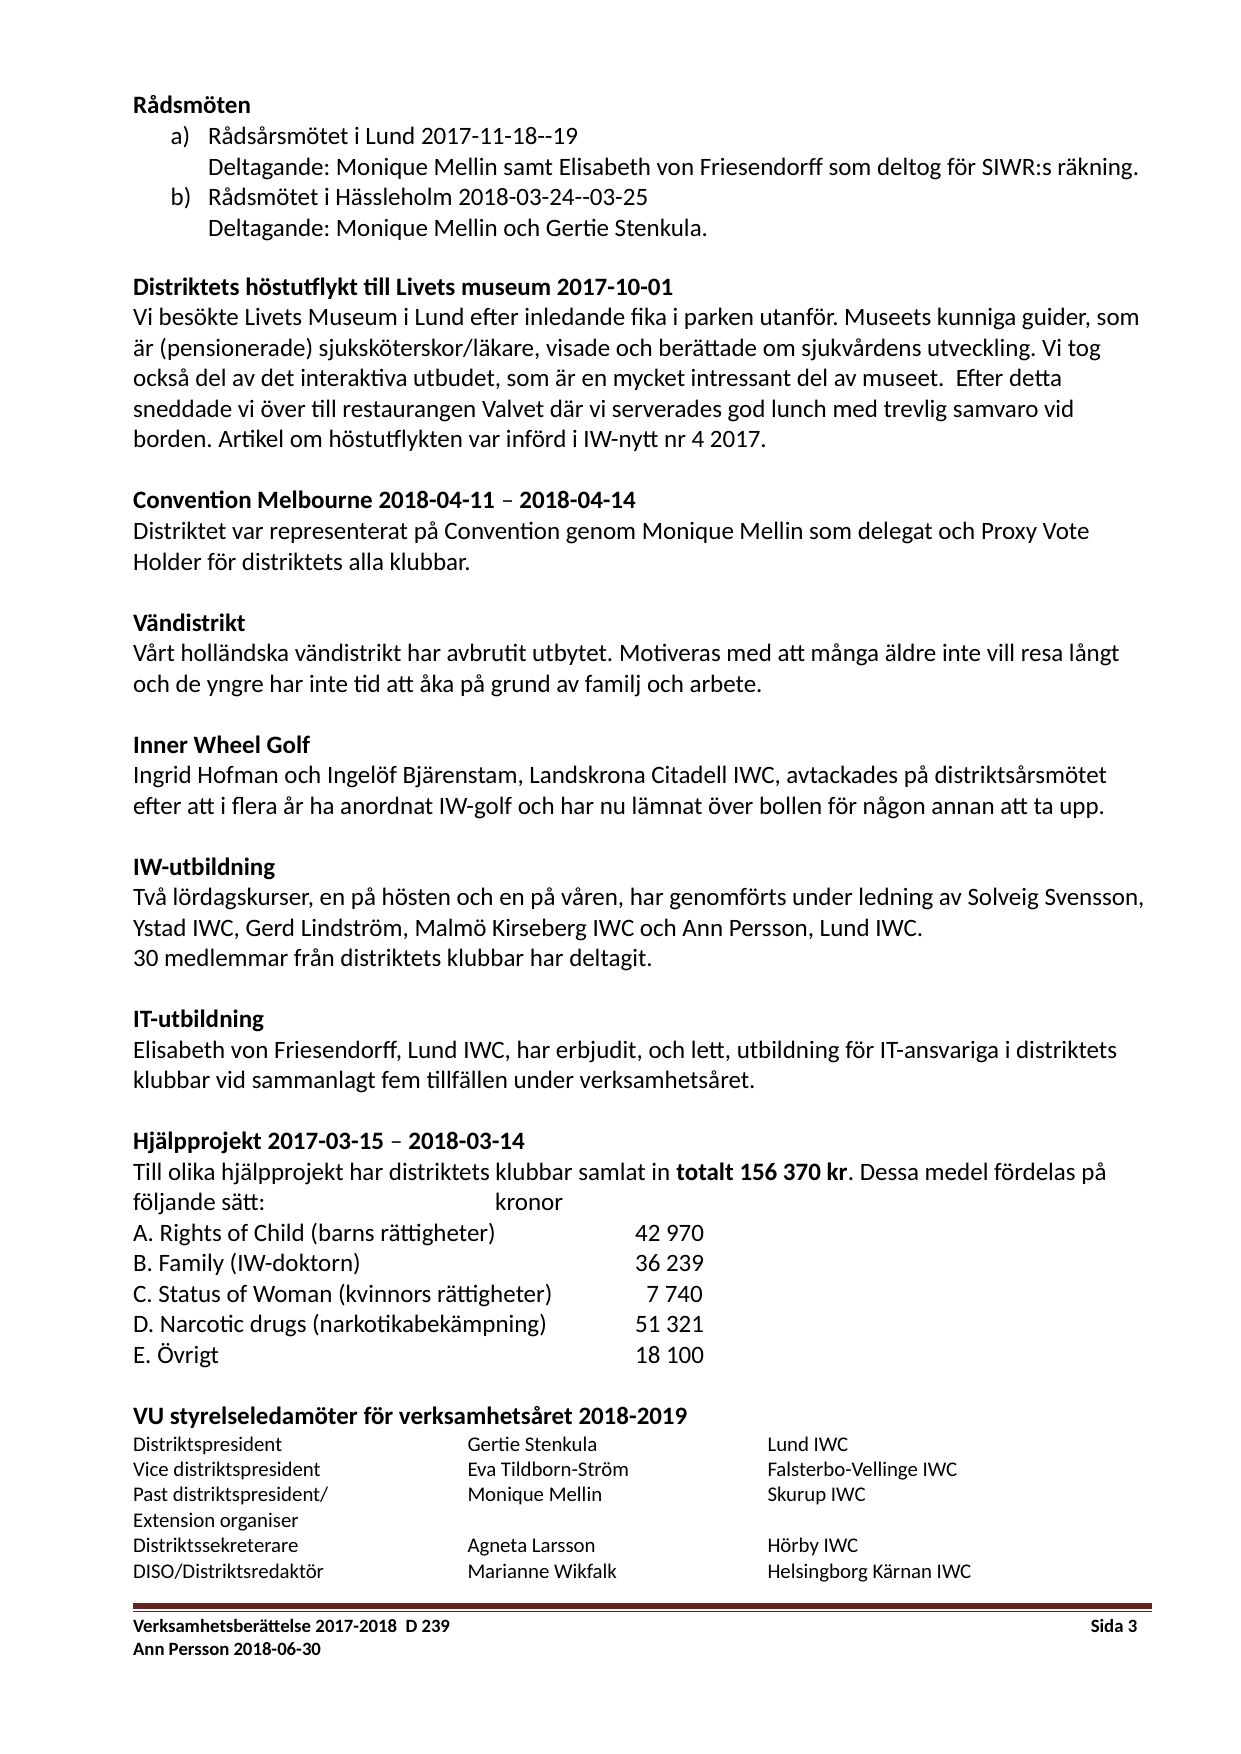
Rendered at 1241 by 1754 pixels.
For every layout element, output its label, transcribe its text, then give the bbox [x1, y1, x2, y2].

text Distriktet var representerat på Convention genom Monique Mellin som delegat och Proxy Vote Holder för distriktets alla klubbar. [133, 515, 1152, 576]
text Ingrid Hofman och Ingelöf Bjärenstam, Landskrona Citadell IWC, avtackades på distriktsårsmötet efter att i flera år ha anordnat IW-golf och har nu lämnat över bollen för någon annan att ta upp. [133, 759, 1152, 820]
text Deltagande: Monique Mellin och Gertie Stenkula. [208, 212, 1152, 271]
table_cell Vice distriktspresident [122, 1456, 456, 1482]
table_cell Marianne Wikfalk [456, 1558, 756, 1583]
table_cell DISO/Distriktsredaktör [122, 1558, 456, 1583]
table_header Gertie Stenkula [456, 1431, 756, 1456]
text Två lördagskurser, en på hösten och en på våren, har genomförts under ledning av Solveig Svensson, Ystad IWC, Gerd Lindström, Malmö Kirseberg IWC och Ann Persson, Lund IWC. [133, 881, 1152, 942]
table_header Lund IWC [756, 1431, 1125, 1456]
table_header Distriktspresident [122, 1431, 456, 1456]
text C. Status of Woman (kvinnors rättigheter) 7 740 [133, 1278, 1152, 1309]
table_cell Monique Mellin [456, 1482, 756, 1532]
text Rådsmöten [133, 89, 1152, 120]
text Inner Wheel Golf [133, 729, 1152, 759]
text Distriktets höstutflykt till Livets museum 2017-10-01 [133, 271, 1152, 301]
text E. Övrigt 18 100 [133, 1339, 1152, 1370]
text IW-utbildning [133, 851, 1152, 881]
text A. Rights of Child (barns rättigheter) 42 970 [133, 1217, 1152, 1248]
text VU styrelseledamöter för verksamhetsåret 2018-2019 [133, 1400, 1152, 1431]
text Hjälpprojekt 2017-03-15 – 2018-03-14 [133, 1126, 1152, 1156]
text Vårt holländska vändistrikt har avbrutit utbytet. Motiveras med att många äldre inte vill resa långt och de yngre har inte tid att åka på grund av familj och arbete. [133, 637, 1152, 698]
table_cell Eva Tildborn-Ström [456, 1456, 756, 1482]
table_cell Falsterbo-Vellinge IWC [756, 1456, 1125, 1482]
table_cell Helsingborg Kärnan IWC [756, 1558, 1125, 1583]
text Vändistrikt [133, 607, 1152, 637]
text IT-utbildning Elisabeth von Friesendorff, Lund IWC, har erbjudit, och lett, utbildning för IT-ansvariga i distriktets klubbar vid sammanlagt fem tillfällen under verksamhetsåret. [133, 1003, 1152, 1095]
text 30 medlemmar från distriktets klubbar har deltagit. [133, 942, 1152, 973]
table_cell Distriktssekreterare [122, 1533, 456, 1558]
table_cell Past distriktspresident/ Extension organiser [122, 1482, 456, 1532]
list Rådsmötet i Hässleholm 2018-03-24--03-25 [170, 181, 1152, 212]
text B. Family (IW-doktorn) 36 239 [133, 1248, 1152, 1278]
text Deltagande: Monique Mellin samt Elisabeth von Friesendorff som deltog för SIWR:s räkning. [208, 151, 1152, 181]
text Vi besökte Livets Museum i Lund efter inledande fika i parken utanför. Museets kunniga guider, som är (pensionerade) sjuksköterskor/läkare, visade och berättade om sjukvårdens utveckling. Vi tog också del av det interaktiva utbudet, som är en mycket intressant del av museet. Efter detta sneddade vi över till restaurangen Valvet där vi serverades god lunch med trevlig samvaro vid borden. Artikel om höstutflykten var införd i IW-nytt nr 4 2017. [133, 301, 1152, 454]
table_cell Hörby IWC [756, 1533, 1125, 1558]
text Till olika hjälpprojekt har distriktets klubbar samlat in totalt 156 370 kr. Dessa medel fördelas på följande sätt: kronor [133, 1156, 1152, 1217]
list Rådsårsmötet i Lund 2017-11-18--19 [170, 120, 1152, 151]
text D. Narcotic drugs (narkotikabekämpning) 51 321 [133, 1309, 1152, 1339]
text Convention Melbourne 2018-04-11 – 2018-04-14 [133, 484, 1152, 515]
table_cell Agneta Larsson [456, 1533, 756, 1558]
table_cell Skurup IWC [756, 1482, 1125, 1532]
